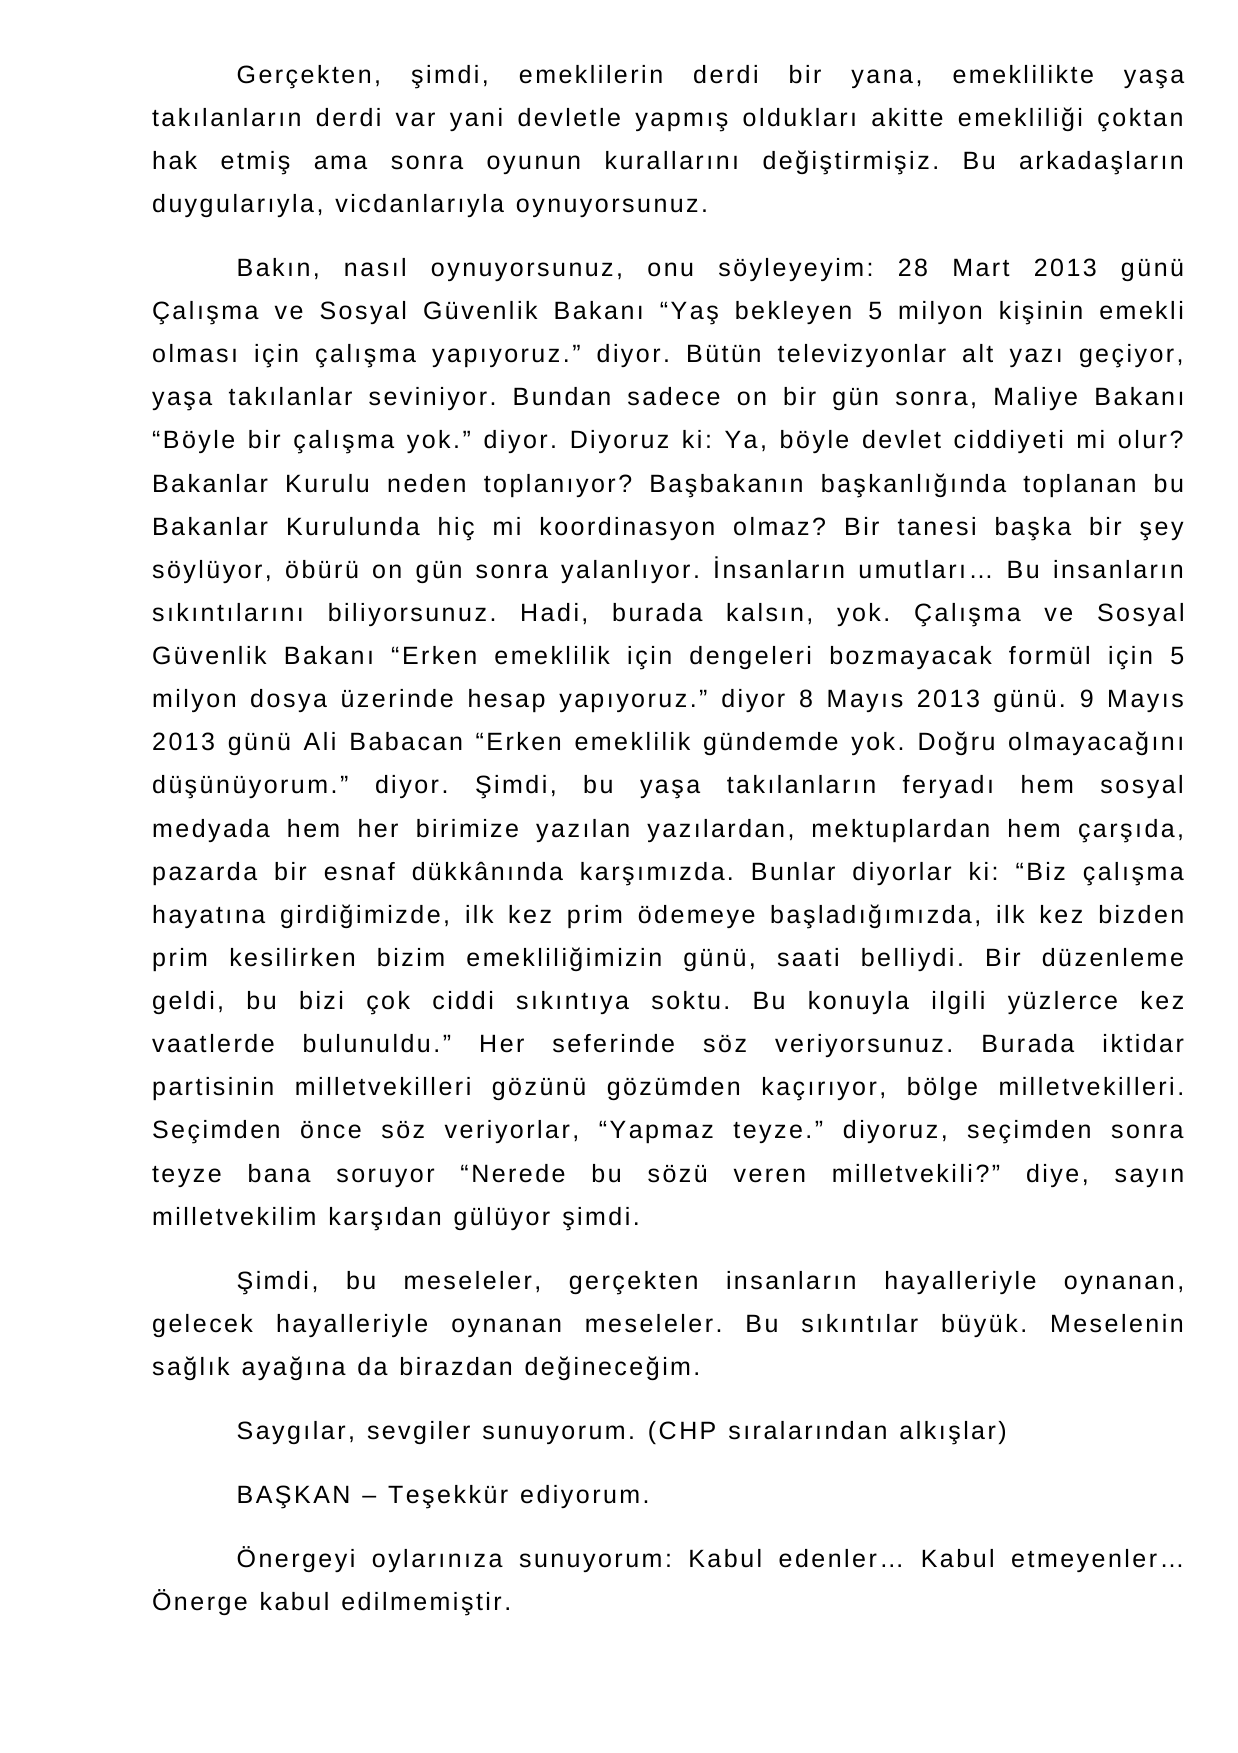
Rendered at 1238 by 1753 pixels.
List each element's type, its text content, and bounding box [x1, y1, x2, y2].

text Bakın, nasıl oynuyorsunuz, onu söyleyeyim: 28 Mart 2013 günü Çalışma ve Sosyal Güvenlik Bakanı “Yaş bekleyen 5 milyon kişinin emekli olması için çalışma yapıyoruz.” diyor. Bütün televizyonlar alt yazı geçiyor, yaşa takılanlar seviniyor. Bundan sadece on bir gün sonra, Maliye Bakanı “Böyle bir çalışma yok.” diyor. Diyoruz ki: Ya, böyle devlet ciddiyeti mi olur? Bakanlar Kurulu neden toplanıyor? Başbakanın başkanlığında toplanan bu Bakanlar Kurulunda hiç mi koordinasyon olmaz? Bir tanesi başka bir şey söylüyor, öbürü on gün sonra yalanlıyor. İnsanların umutları… Bu insanların sıkıntılarını biliyorsunuz. Hadi, burada kalsın, yok. Çalışma ve Sosyal Güvenlik Bakanı “Erken emeklilik için dengeleri bozmayacak formül için 5 milyon dosya üzerinde hesap yapıyoruz.” diyor 8 Mayıs 2013 günü. 9 Mayıs 2013 günü Ali Babacan “Erken emeklilik gündemde yok. Doğru olmayacağını düşünüyorum.” diyor. Şimdi, bu yaşa takılanların feryadı hem sosyal medyada hem her birimize yazılan yazılardan, mektuplardan hem çarşıda, pazarda bir esnaf dükkânında karşımızda. Bunlar diyorlar ki: “Biz çalışma hayatına girdiğimizde, ilk kez prim ödemeye başladığımızda, ilk kez bizden prim kesilirken bizim emekliliğimizin günü, saati belliydi. Bir düzenleme geldi, bu bizi çok ciddi sıkıntıya soktu. Bu konuyla ilgili yüzlerce kez vaatlerde bulunuldu.” Her seferinde söz veriyorsunuz. Burada iktidar partisinin milletvekilleri gözünü gözümden kaçırıyor, bölge milletvekilleri. Seçimden önce söz veriyorlar, “Yapmaz teyze.” diyoruz, seçimden sonra teyze bana soruyor “Nerede bu sözü veren milletvekili?” diye, sayın milletvekilim karşıdan gülüyor şimdi. [152, 253, 1186, 1231]
text Saygılar, sevgiler sunuyorum. (CHP sıralarından alkışlar) [152, 1416, 1186, 1445]
text Şimdi, bu meseleler, gerçekten insanların hayalleriyle oynanan, gelecek hayalleriyle oynanan meseleler. Bu sıkıntılar büyük. Meselenin sağlık ayağına da birazdan değineceğim. [152, 1266, 1186, 1381]
text Gerçekten, şimdi, emeklilerin derdi bir yana, emeklilikte yaşa takılanların derdi var yani devletle yapmış oldukları akitte emekliliği çoktan hak etmiş ama sonra oyunun kurallarını değiştirmişiz. Bu arkadaşların duygularıyla, vicdanlarıyla oynuyorsunuz. [152, 60, 1186, 218]
text BAŞKAN – Teşekkür ediyorum. [152, 1480, 1186, 1509]
text Önergeyi oylarınıza sunuyorum: Kabul edenler… Kabul etmeyenler… Önerge kabul edilmemiştir. [152, 1544, 1186, 1616]
